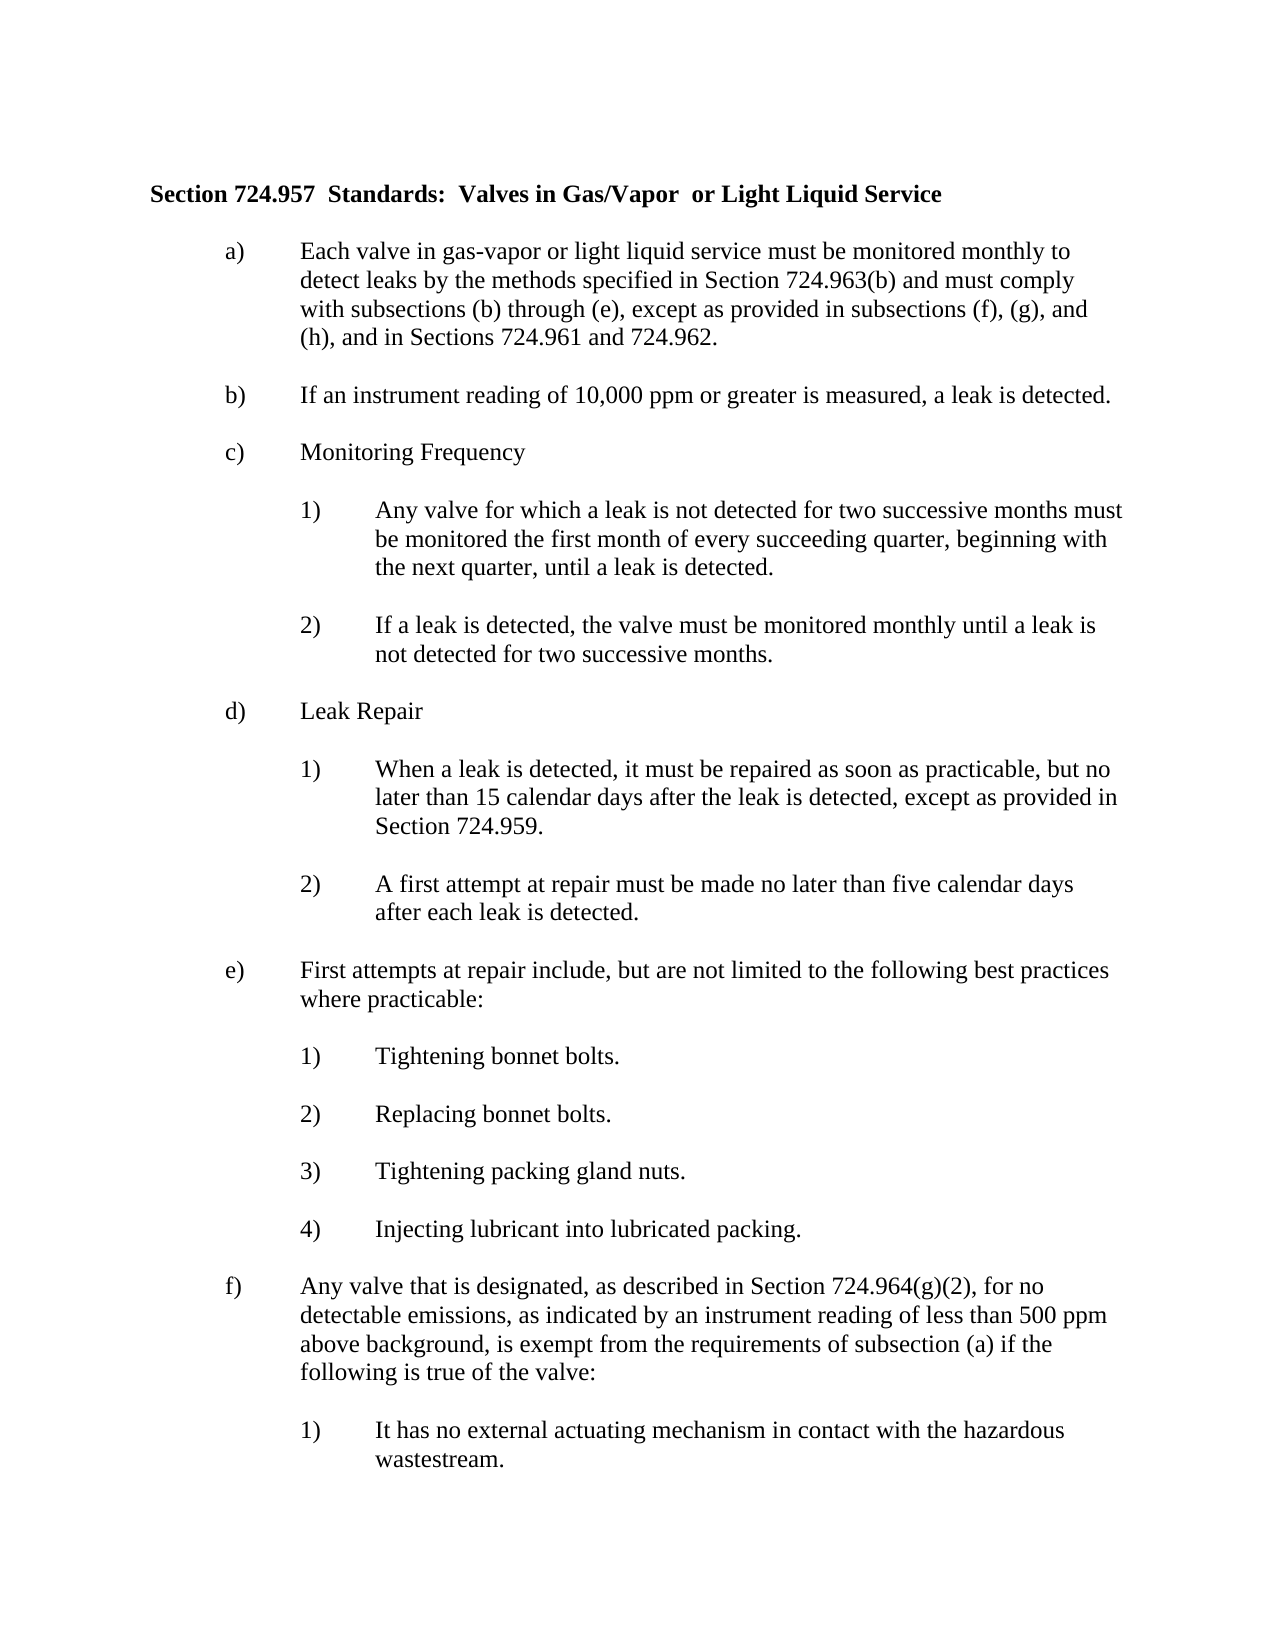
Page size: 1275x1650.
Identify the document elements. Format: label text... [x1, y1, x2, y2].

text e) First attempts at repair include, but are not limited to the following best practices where practicable: [225, 955, 1125, 1012]
text b) If an instrument reading of 10,000 ppm or greater is measured, a leak is detected. [225, 380, 1125, 409]
text 4) Injecting lubricant into lubricated packing. [300, 1214, 1125, 1242]
text d) Leak Repair [225, 696, 1125, 725]
text a) Each valve in gas-vapor or light liquid service must be monitored monthly to detect leaks by the methods specified in Section 724.963(b) and must comply with subsections (b) through (e), except as provided in subsections (f), (g), and (h), and in Sections 724.961 and 724.962. [225, 236, 1125, 351]
text 2) A first attempt at repair must be made no later than five calendar days after each leak is detected. [300, 869, 1125, 926]
text 1) It has no external actuating mechanism in contact with the hazardous wastestream. [300, 1415, 1125, 1472]
text 2) Replacing bonnet bolts. [300, 1099, 1125, 1127]
text 2) If a leak is detected, the valve must be monitored monthly until a leak is not detected for two successive months. [300, 610, 1125, 667]
text Section 724.957 Standards: Valves in Gas/Vapor or Light Liquid Service [150, 179, 1125, 207]
text 3) Tightening packing gland nuts. [300, 1156, 1125, 1185]
text f) Any valve that is designated, as described in Section 724.964(g)(2), for no detectable emissions, as indicated by an instrument reading of less than 500 ppm above background, is exempt from the requirements of subsection (a) if the following is true of the valve: [225, 1271, 1125, 1386]
text 1) When a leak is detected, it must be repaired as soon as practicable, but no later than 15 calendar days after the leak is detected, except as provided in Section 724.959. [300, 754, 1125, 840]
text 1) Tightening bonnet bolts. [300, 1041, 1125, 1070]
text 1) Any valve for which a leak is not detected for two successive months must be monitored the first month of every succeeding quarter, beginning with the next quarter, until a leak is detected. [300, 495, 1125, 581]
text c) Monitoring Frequency [225, 437, 1125, 466]
